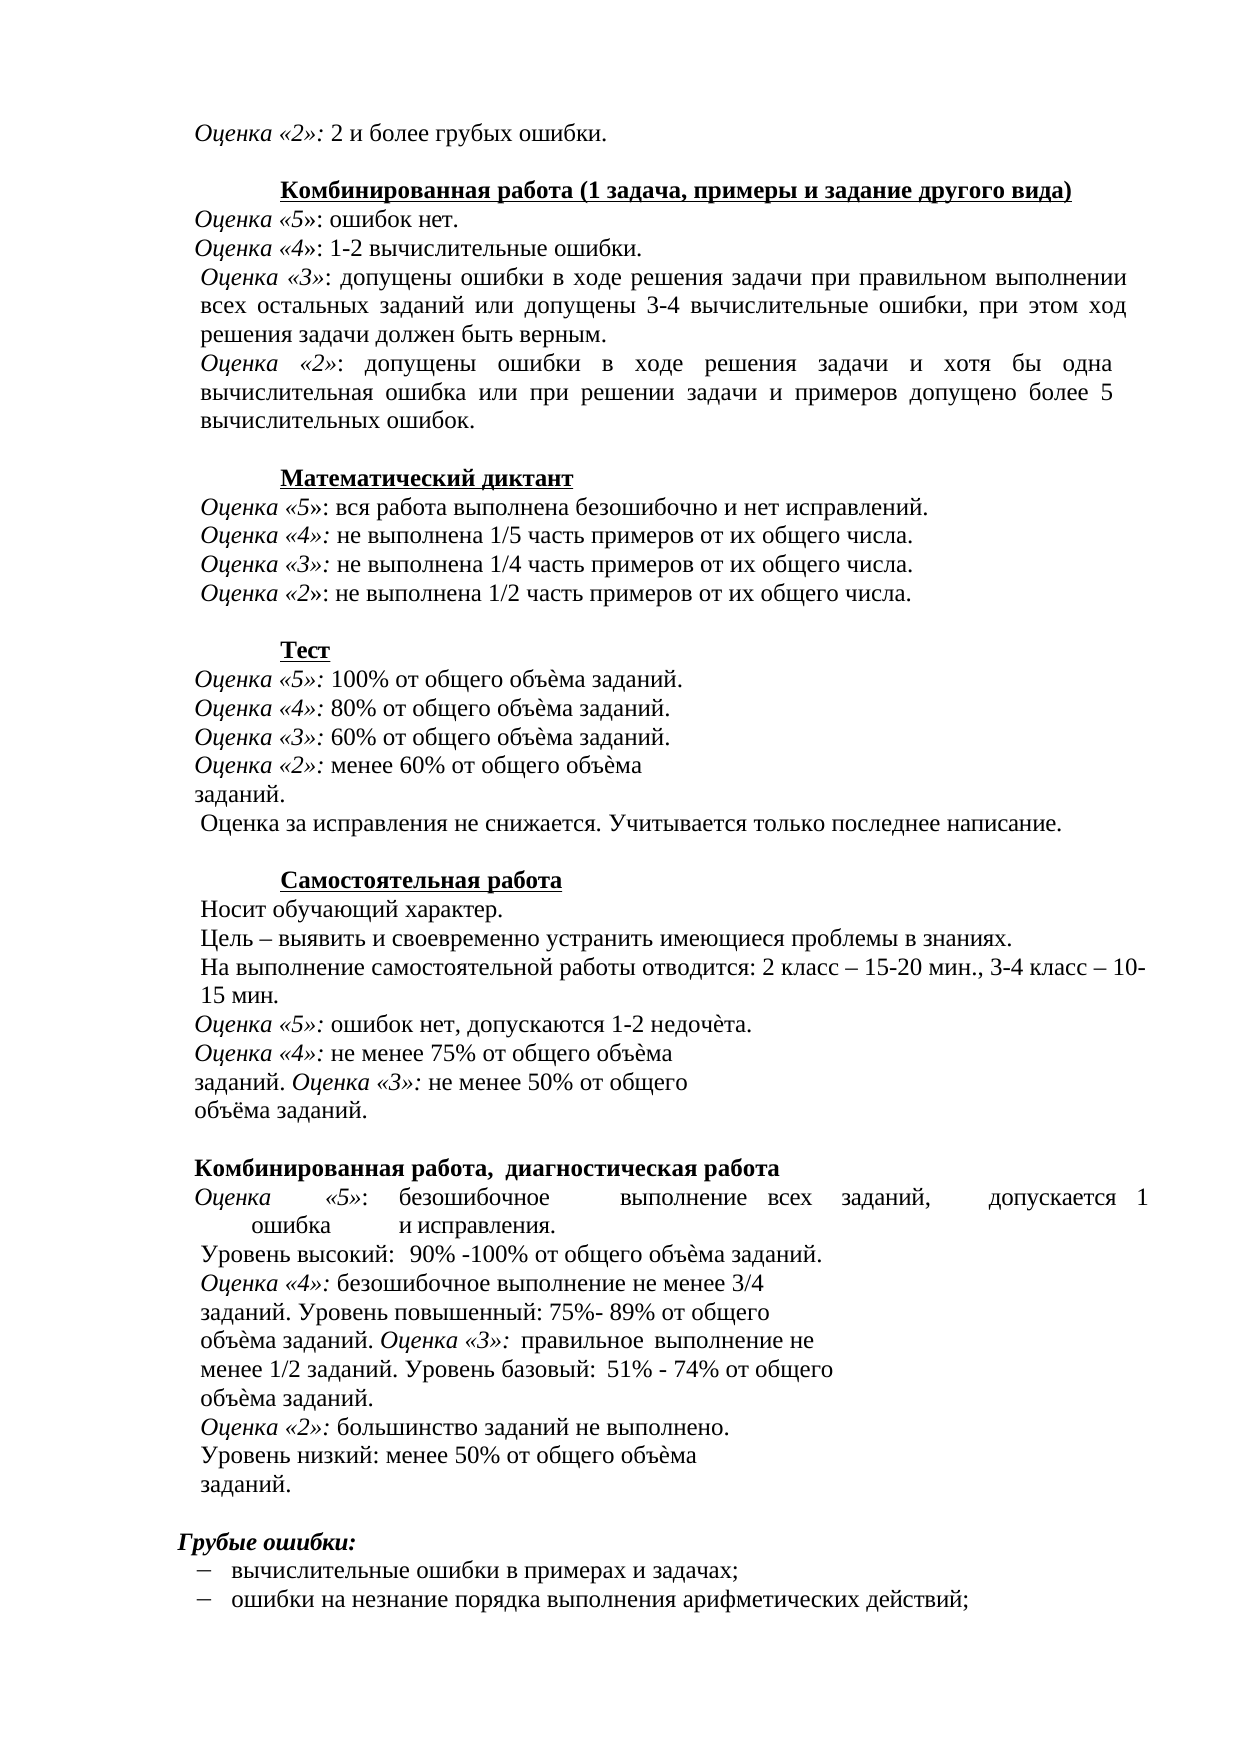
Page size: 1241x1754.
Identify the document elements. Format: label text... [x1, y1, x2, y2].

text Оценка «4»: 1-2 вычислительные ошибки. [194, 233, 1152, 262]
text Оценка за исправления не снижается. Учитывается только последнее написание. [200, 808, 1152, 837]
text Цель – выявить и своевременно устранить имеющиеся проблемы в знаниях. [200, 923, 1152, 952]
subtitle Комбинированная работа (1 задача, примеры и задание другого вида) [280, 176, 1152, 204]
list вычислительные ошибки в примерах и задачах; [194, 1556, 1152, 1584]
text Комбинированная работа, диагностическая работа [194, 1153, 1152, 1182]
subtitle Математический диктант [280, 463, 1152, 492]
subtitle Тест [280, 636, 1152, 664]
text Оценка «2»: большинство заданий не выполнено. Уровень низкий: менее 50% от общего объѐма заданий. [200, 1412, 761, 1498]
text Оценка «2»: допущены ошибки в ходе решения задачи и хотя бы одна вычислительная ошибка или при решении задачи и примеров допущено более 5 вычислительных ошибок. [200, 348, 1113, 434]
text Оценка «5»: безошибочное выполнение всех заданий, допускается 1 ошибка и исправления. [194, 1182, 1152, 1239]
text Уровень высокий: 90% -100% от общего объѐма заданий. Оценка «4»: безошибочное выполнение не менее 3/4 заданий. Уровень повышенный: 75%- 89% от общего объѐма заданий. Оценка «3»: правильное выполнение не менее 1/2 заданий. Уровень базовый: 51% - 74% от общего объѐма заданий. [200, 1239, 847, 1412]
text Оценка «5»: 100% от общего объѐма заданий. Оценка «4»: 80% от общего объѐма заданий. Оценка «3»: 60% от общего объѐма заданий. Оценка «2»: менее 60% от общего объѐма заданий. [194, 664, 706, 808]
text Оценка «2»: 2 и более грубых ошибки. [194, 118, 1152, 147]
subtitle Самостоятельная работа [280, 866, 1152, 894]
subtitle Грубые ошибки: [177, 1527, 1152, 1556]
text Носит обучающий характер. [200, 894, 1152, 923]
list ошибки на незнание порядка выполнения арифметических действий; [194, 1584, 1152, 1613]
text Оценка «5»: вся работа выполнена безошибочно и нет исправлений. Оценка «4»: не выполнена 1/5 часть примеров от их общего числа. Оценка «3»: не выполнена 1/4 часть примеров от их общего числа. Оценка «2»: не выполнена 1/2 часть примеров от их общего числа. [200, 492, 943, 607]
text На выполнение самостоятельной работы отводится: 2 класс – 15-20 мин., 3-4 класс – 10-15 мин. [200, 952, 1152, 1009]
text Оценка «3»: допущены ошибки в ходе решения задачи при правильном выполнении всех остальных заданий или допущены 3-4 вычислительные ошибки, при этом ход решения задачи должен быть верным. [200, 262, 1128, 348]
text Оценка «5»: ошибок нет. [194, 204, 1152, 233]
text Оценка «5»: ошибок нет, допускаются 1-2 недочѐта. Оценка «4»: не менее 75% от общего объѐма заданий. Оценка «3»: не менее 50% от общего объёма заданий. [194, 1009, 761, 1124]
